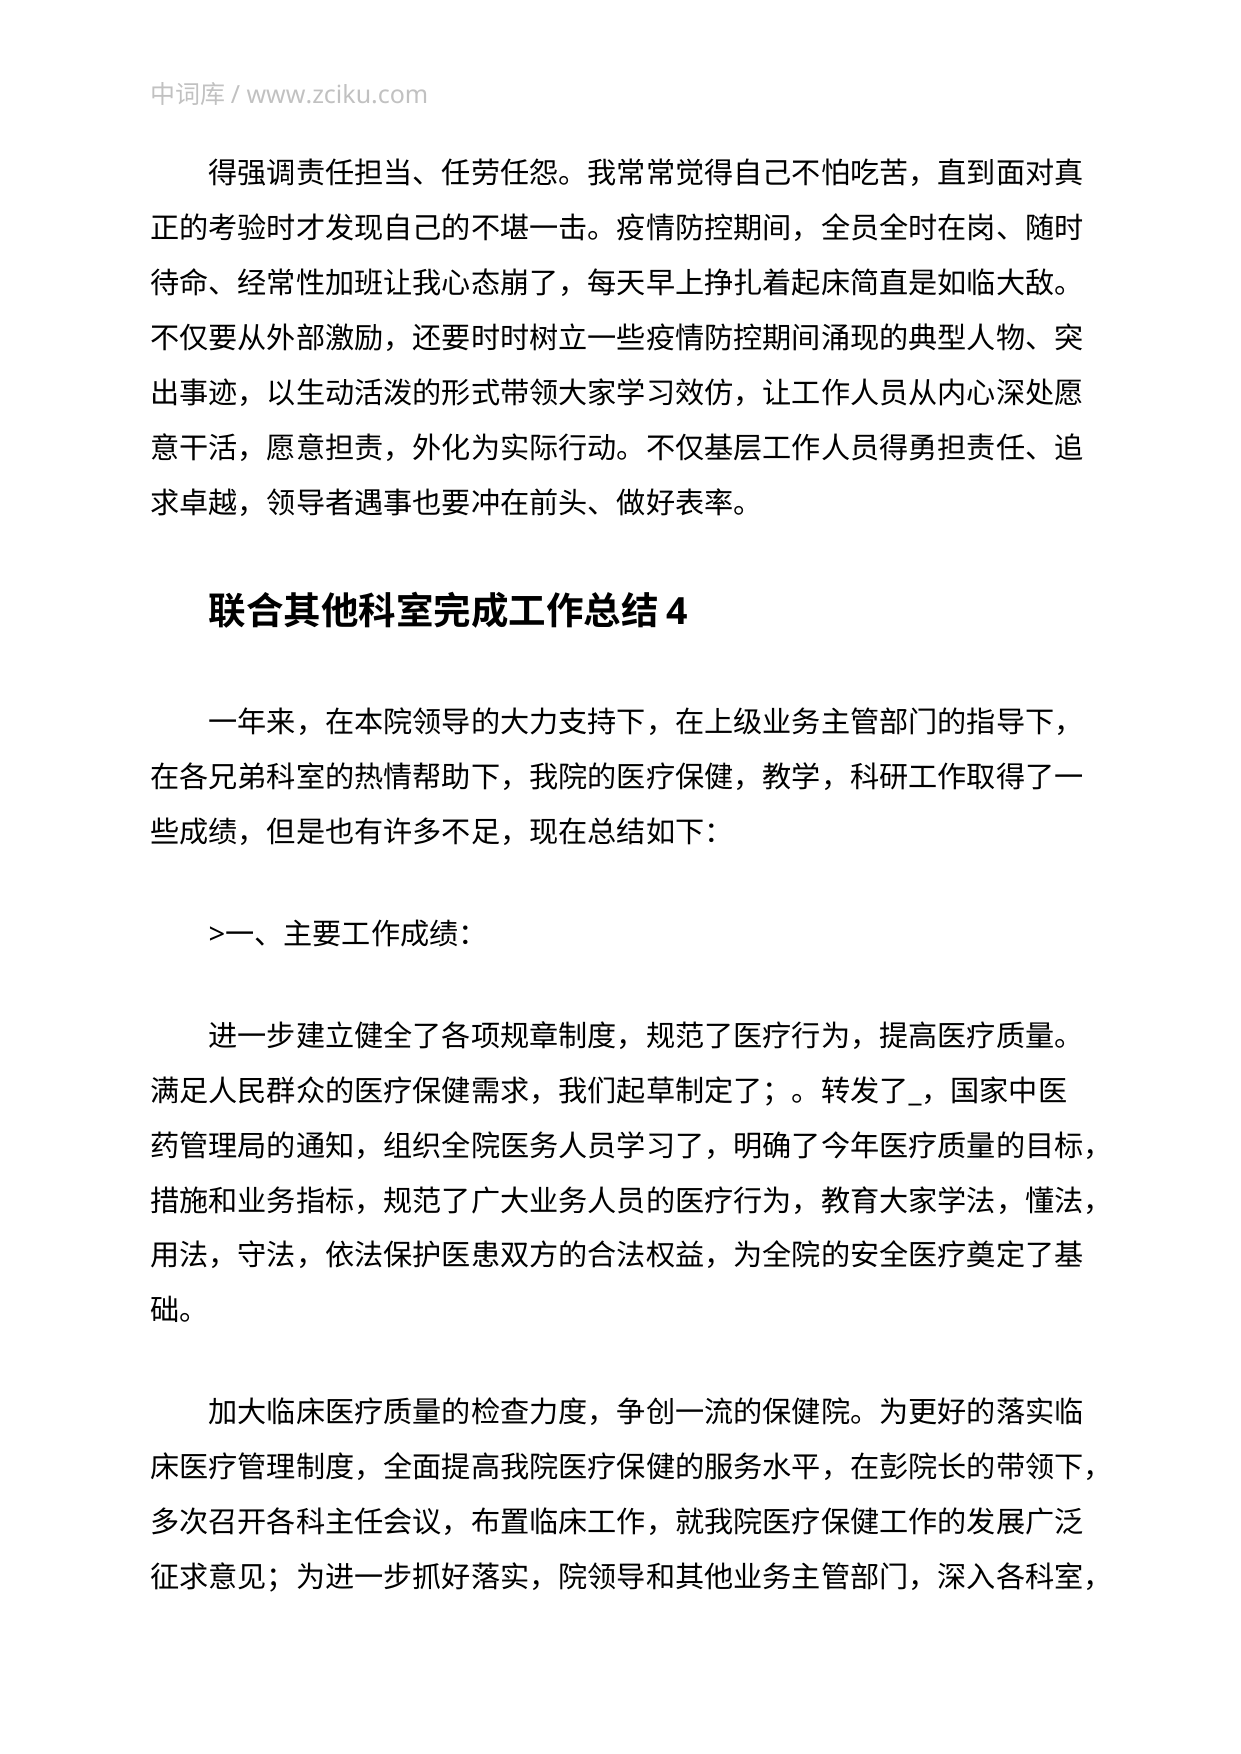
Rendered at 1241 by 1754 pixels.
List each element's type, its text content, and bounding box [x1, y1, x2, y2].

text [150, 1389, 1090, 1596]
text >一、主要工作成绩： [150, 910, 1090, 953]
text 一年来，在本院领导的大力支持下，在上级业务主管部门的指导下，在各兄弟科室的热情帮助下，我院的医疗保健，教学，科研工作取得了一些成绩，但是也有许多不足，现在总结如下： [150, 699, 1090, 851]
text 得强调责任担当、任劳任怨。我常常觉得自己不怕吃苦，直到面对真正的考验时才发现自己的不堪一击。疫情防控期间，全员全时在岗、随时待命、经常性加班让我心态崩了，每天早上挣扎着起床简直是如临大敌。不仅要从外部激励，还要时时树立一些疫情防控期间涌现的典型人物、突出事迹，以生动活泼的形式带领大家学习效仿，让工作人员从内心深处愿意干活，愿意担责，外化为实际行动。不仅基层工作人员得勇担责任、追求卓越，领导者遇事也要冲在前头、做好表率。 [150, 150, 1090, 522]
text 进一步建立健全了各项规章制度，规范了医疗行为，提高医疗质量。满足人民群众的医疗保健需求，我们起草制定了；。转发了_，国家中医药管理局的通知，组织全院医务人员学习了，明确了今年医疗质量的目标，措施和业务指标，规范了广大业务人员的医疗行为，教育大家学法，懂法，用法，守法，依法保护医患双方的合法权益，为全院的安全医疗奠定了基础。 [150, 1012, 1090, 1329]
text 联合其他科室完成工作总结4 [150, 581, 1090, 636]
